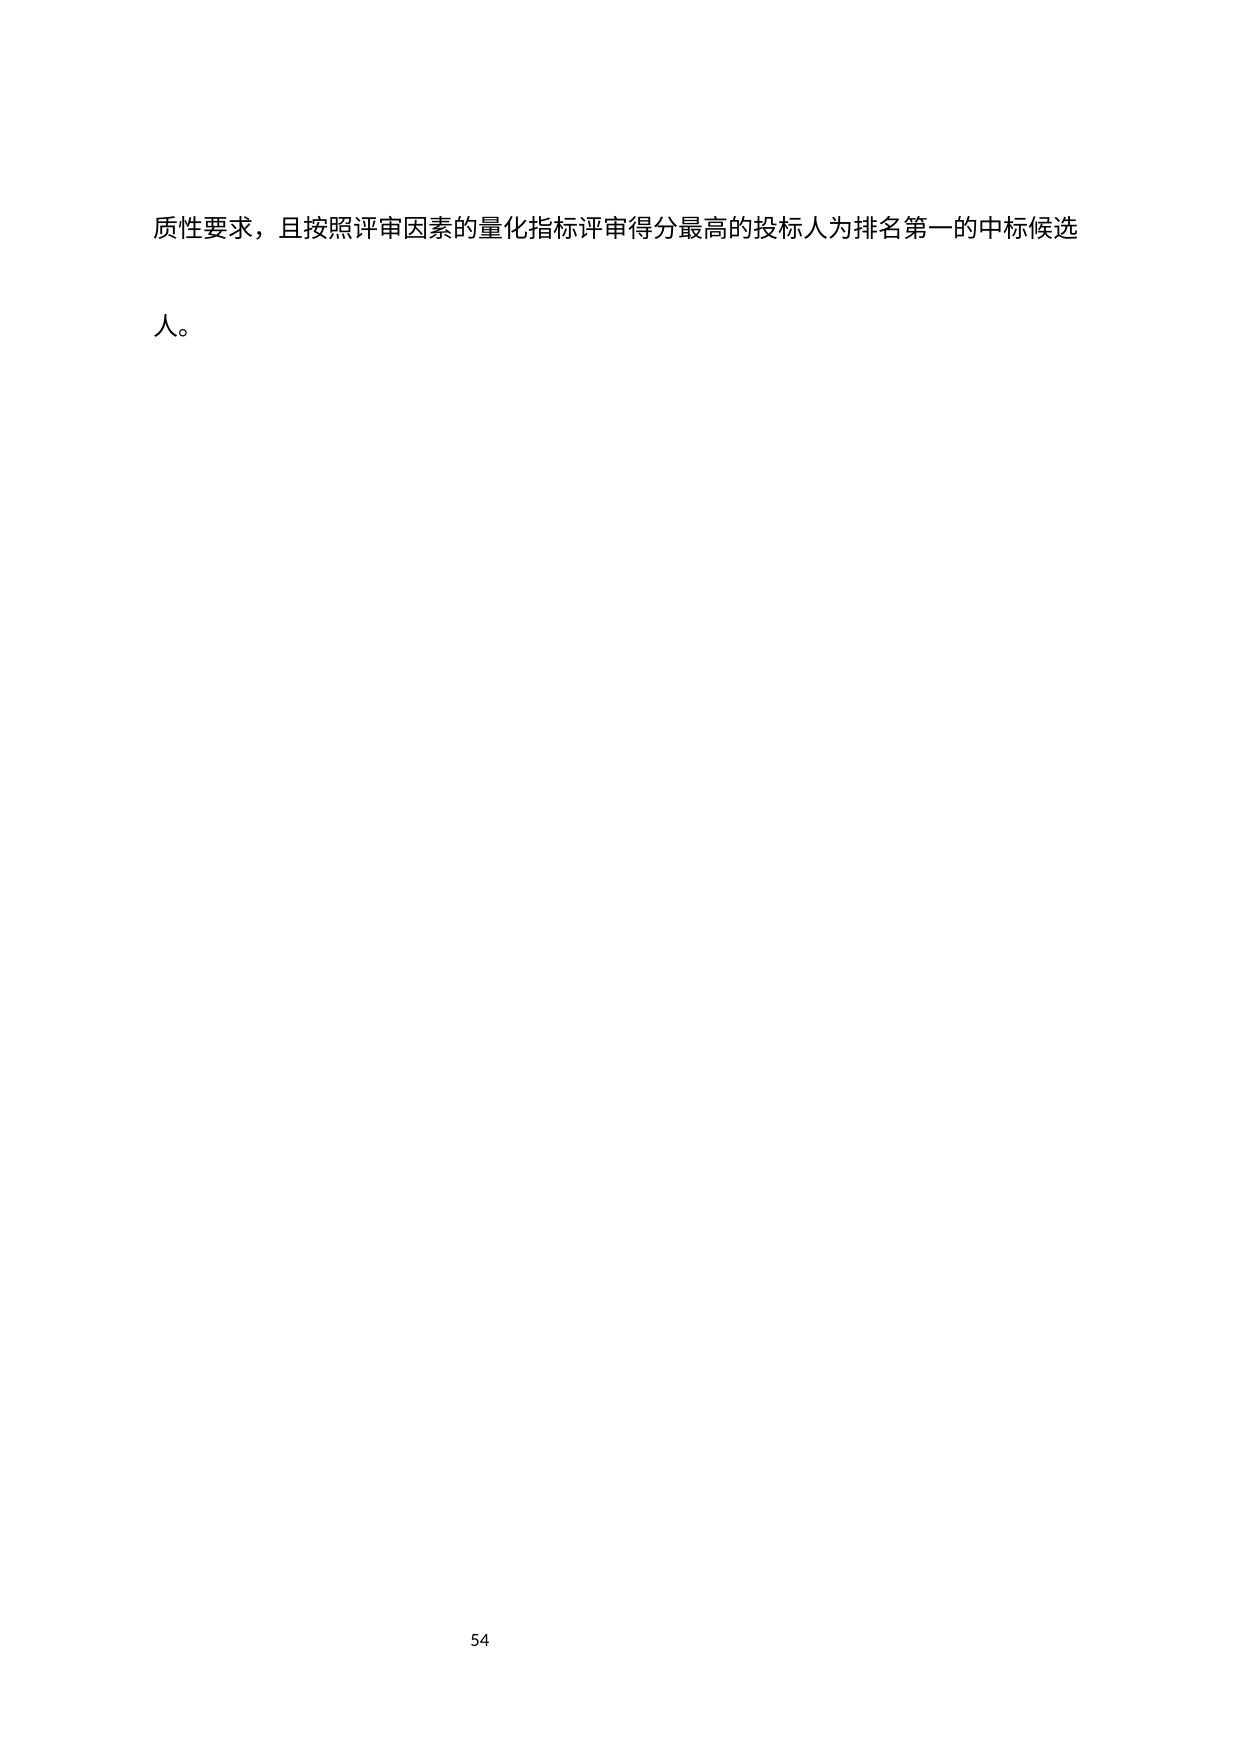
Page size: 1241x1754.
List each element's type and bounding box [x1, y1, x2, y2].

text [153, 194, 1087, 357]
